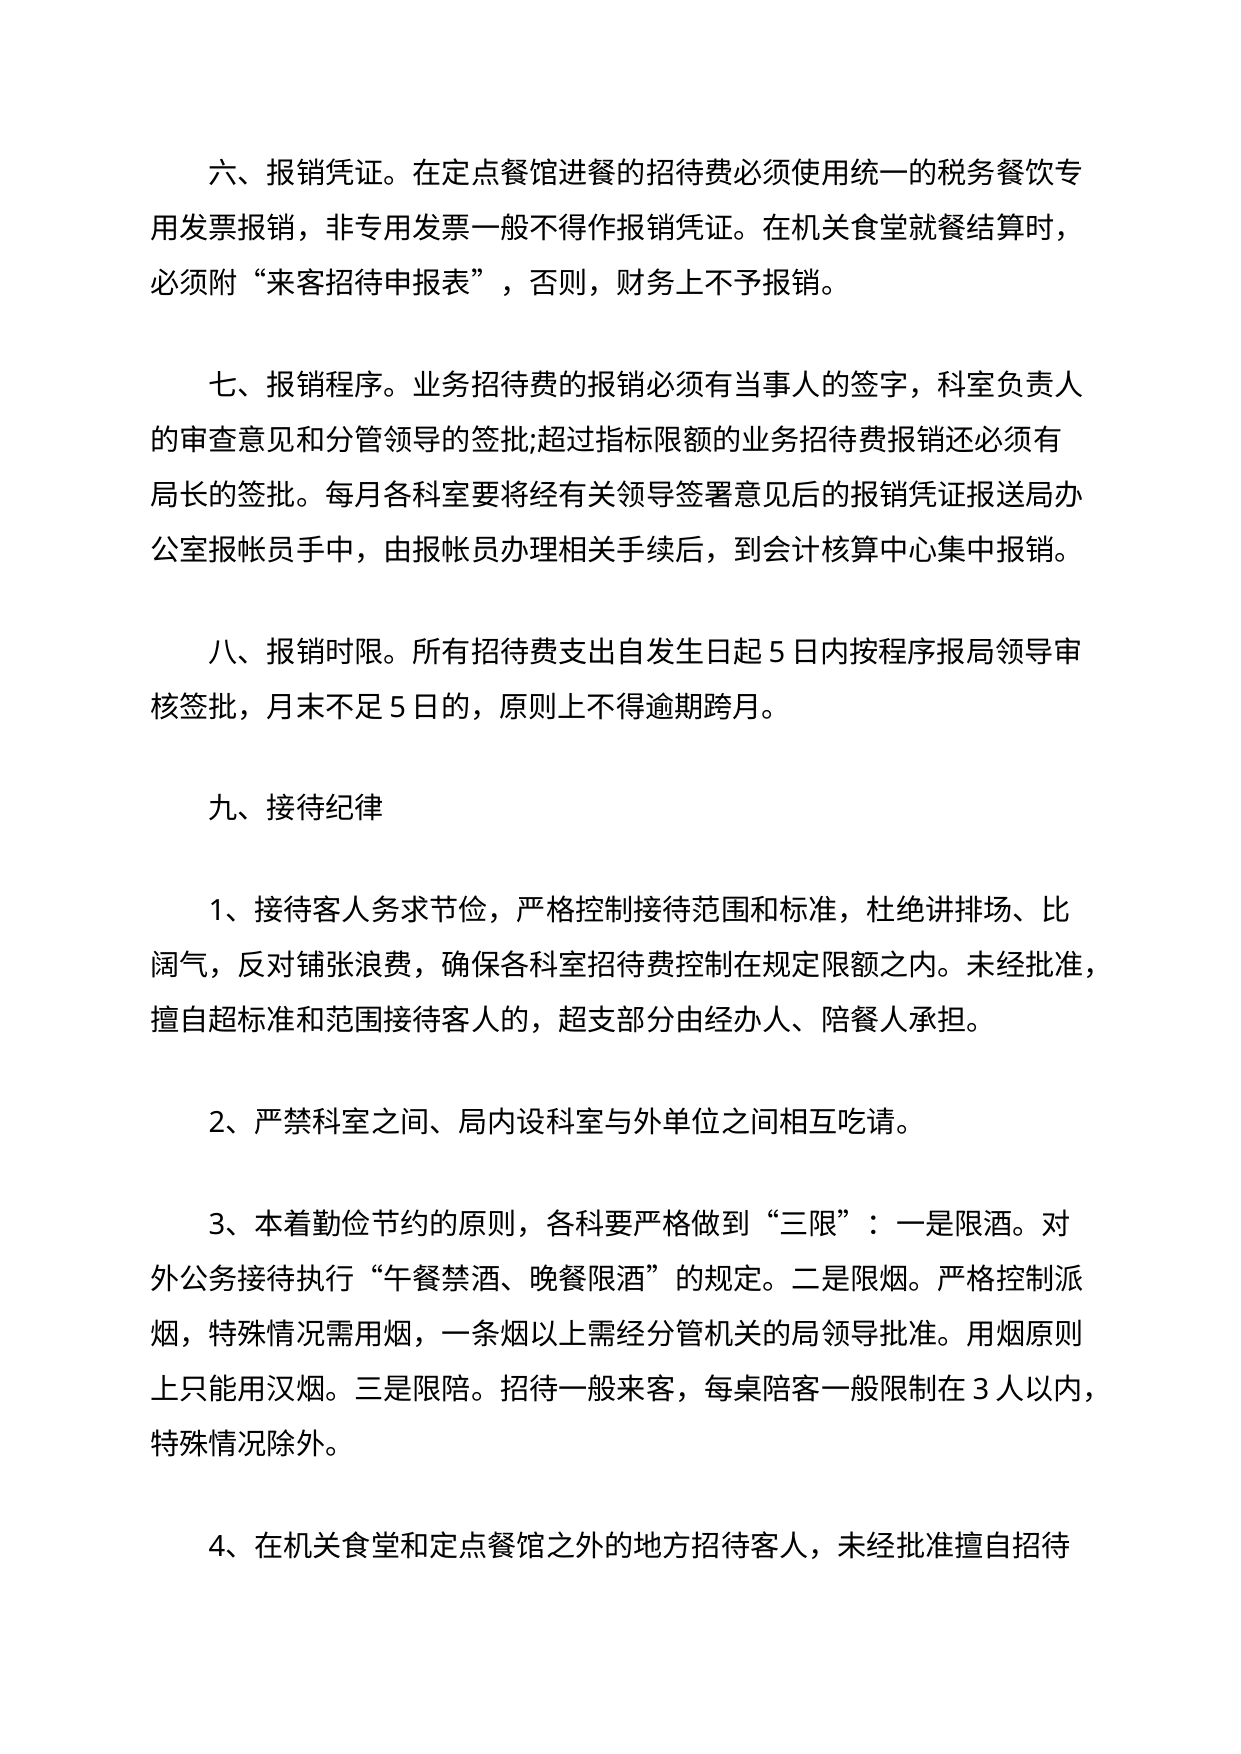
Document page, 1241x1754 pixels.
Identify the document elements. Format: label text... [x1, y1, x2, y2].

text 六、报销凭证。在定点餐馆进餐的招待费必须使用统一的税务餐饮专用发票报销，非专用发票一般不得作报销凭证。在机关食堂就餐结算时，必须附“来客招待申报表”，否则，财务上不予报销。 [150, 150, 1090, 302]
text 1、接待客人务求节俭，严格控制接待范围和标准，杜绝讲排场、比阔气，反对铺张浪费，确保各科室招待费控制在规定限额之内。未经批准，擅自超标准和范围接待客人的，超支部分由经办人、陪餐人承担。 [150, 887, 1090, 1039]
text 九、接待纪律 [150, 785, 1090, 827]
text 七、报销程序。业务招待费的报销必须有当事人的签字，科室负责人的审查意见和分管领导的签批;超过指标限额的业务招待费报销还必须有局长的签批。每月各科室要将经有关领导签署意见后的报销凭证报送局办公室报帐员手中，由报帐员办理相关手续后，到会计核算中心集中报销。 [150, 362, 1090, 569]
text 2、严禁科室之间、局内设科室与外单位之间相互吃请。 [150, 1098, 1090, 1141]
text 八、报销时限。所有招待费支出自发生日起5日内按程序报局领导审核签批，月末不足5日的，原则上不得逾期跨月。 [150, 628, 1090, 726]
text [150, 1522, 1090, 1564]
text 3、本着勤俭节约的原则，各科要严格做到“三限”：一是限酒。对外公务接待执行“午餐禁酒、晚餐限酒”的规定。二是限烟。严格控制派烟，特殊情况需用烟，一条烟以上需经分管机关的局领导批准。用烟原则上只能用汉烟。三是限陪。招待一般来客，每桌陪客一般限制在3人以内，特殊情况除外。 [150, 1201, 1090, 1463]
